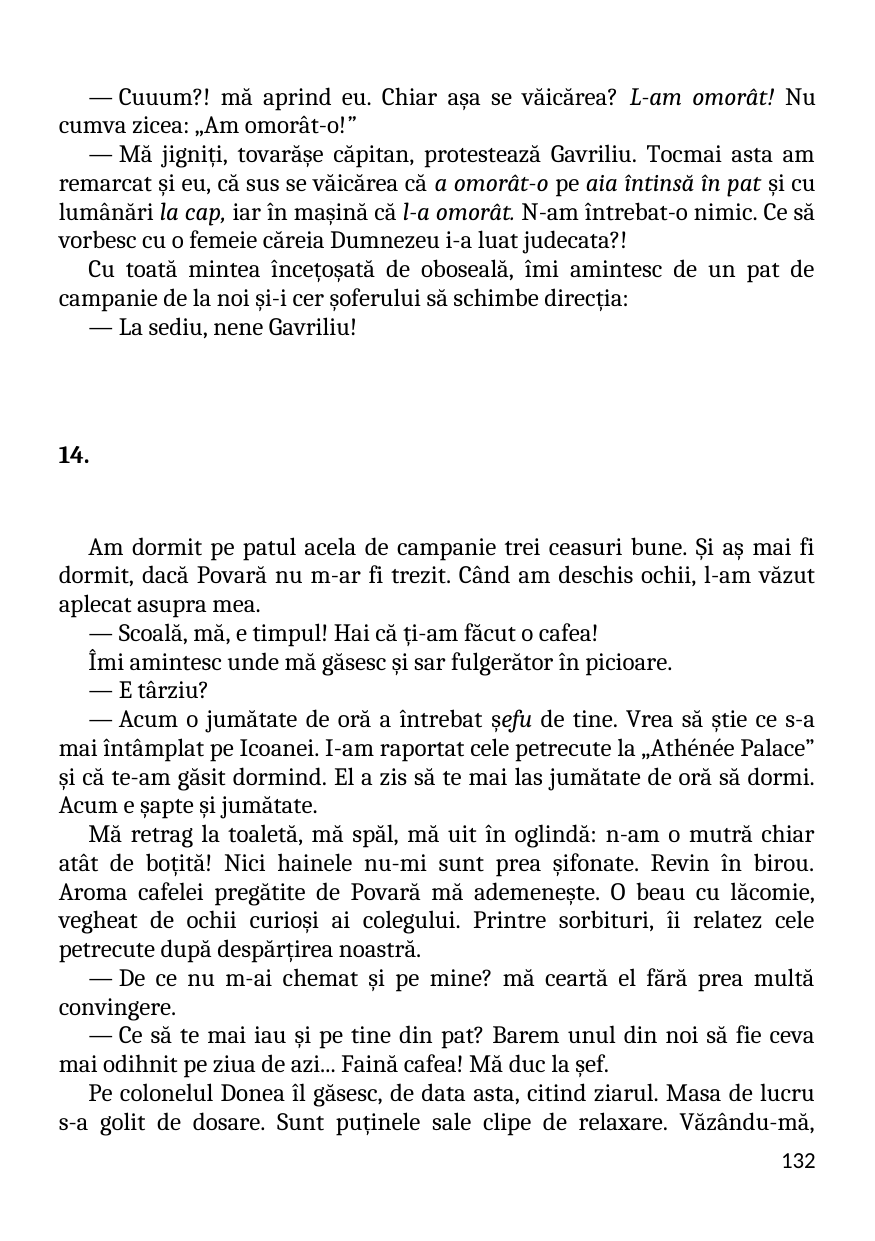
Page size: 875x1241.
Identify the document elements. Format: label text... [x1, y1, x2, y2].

text — De ce nu m-ai chemat și pe mine? mă ceartă el fără prea multă convingere. [58, 964, 816, 1021]
subtitle 14. [58, 441, 816, 470]
text Mă retrag la toaletă, mă spăl, mă uit în oglindă: n-am o mutră chiar atât de boțită! Nici hainele nu-mi sunt prea șifonate. Revin în birou. Aroma cafelei pregătite de Povară mă ademenește. O beau cu lăcomie, vegheat de ochii curioși ai colegului. Printre sorbituri, îi relatez cele petrecute după despărțirea noastră. [58, 820, 816, 964]
text — Scoală, mă, e timpul! Hai că ți-am făcut o cafea! [58, 619, 816, 648]
text — Acum o jumătate de oră a întrebat șefu de tine. Vrea să știe ce s-a mai întâmplat pe Icoanei. I-am raportat cele petrecute la „Athénée Palace” și că te-am găsit dormind. El a zis să te mai las jumătate de oră să dormi. Acum e șapte și jumătate. [58, 705, 816, 820]
text Am dormit pe patul acela de campanie trei ceasuri bune. Și aș mai fi dormit, dacă Povară nu m-ar fi trezit. Când am deschis ochii, l-am văzut aplecat asupra mea. [58, 533, 816, 619]
text — Mă jigniți, tovarășe căpitan, protestează Gavriliu. Tocmai asta am remarcat și eu, că sus se văicărea că a omorât-o pe aia întinsă în pat și cu lumânări la cap, iar în mașină că l-a omorât. N-am întrebat-o nimic. Ce să vorbesc cu o femeie căreia Dumnezeu i-a luat judecata?! [58, 140, 816, 255]
text Îmi amintesc unde mă găsesc și sar fulgerător în picioare. [58, 648, 816, 676]
text — Cuuum?! mă aprind eu. Chiar așa se văicărea? L-am omorât! Nu cumva zicea: „Am omorât-o!” [58, 83, 816, 140]
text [58, 1079, 816, 1136]
text Cu toată mintea încețoșată de oboseală, îmi amintesc de un pat de campanie de la noi și-i cer șoferului să schimbe direcția: [58, 255, 816, 313]
text — Ce să te mai iau și pe tine din pat? Barem unul din noi să fie ceva mai odihnit pe ziua de azi... Faină cafea! Mă duc la șef. [58, 1021, 816, 1079]
text — E târziu? [58, 676, 816, 705]
text — La sediu, nene Gavriliu! [58, 313, 816, 341]
